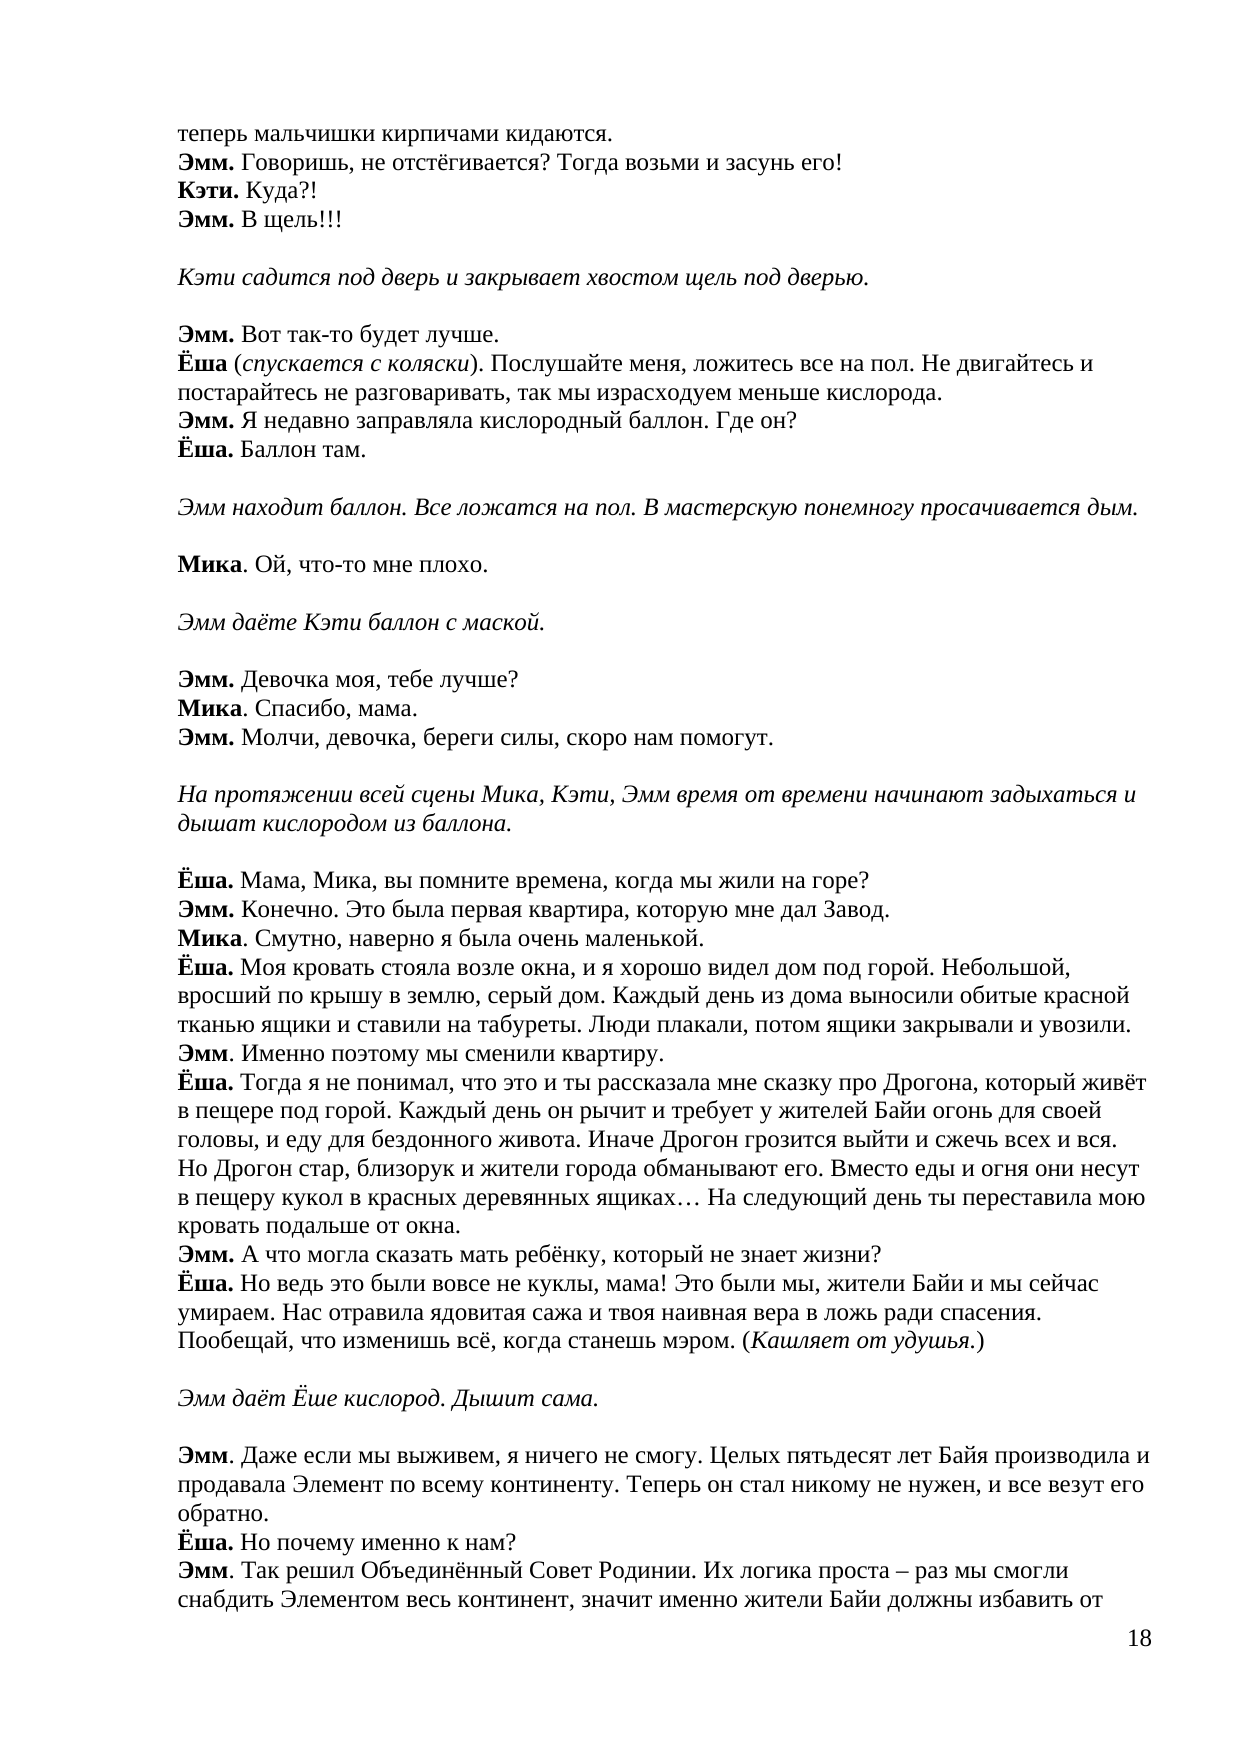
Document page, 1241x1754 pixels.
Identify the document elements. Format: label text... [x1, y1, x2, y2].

text Ёша. Моя кровать стояла возле окна, и я хорошо видел дом под горой. Небольшой, вросший по крышу в землю, серый дом. Каждый день из дома выносили обитые красной тканью ящики и ставили на табуреты. Люди плакали, потом ящики закрывали и увозили. [177, 952, 1152, 1038]
text Ёша. Тогда я не понимал, что это и ты рассказала мне сказку про Дрогона, который живёт в пещере под горой. Каждый день он рычит и требует у жителей Байи огонь для своей головы, и еду для бездонного живота. Иначе Дрогон грозится выйти и сжечь всех и вся. Но Дрогон стар, близорук и жители города обманывают его. Вместо еды и огня они несут в пещеру кукол в красных деревянных ящиках… На следующий день ты переставила мою кровать подальше от окна. [177, 1067, 1152, 1239]
text Кэти. Куда?! [177, 176, 1152, 204]
text Эмм находит баллон. Все ложатся на пол. В мастерскую понемногу просачивается дым. [177, 492, 1152, 521]
text Эмм. Девочка моя, тебе лучше? [177, 664, 1152, 693]
text Ёша (спускается с коляски). Послушайте меня, ложитесь все на пол. Не двигайтесь и постарайтесь не разговаривать, так мы израсходуем меньше кислорода. [177, 348, 1152, 406]
text Эмм даёт Ёше кислород. Дышит сама. [177, 1383, 1152, 1412]
text Эмм. Я недавно заправляла кислородный баллон. Где он? [177, 406, 1152, 434]
text Эмм. Говоришь, не отстёгивается? Тогда возьми и засунь его! [177, 147, 1152, 176]
text Эмм. Конечно. Это была первая квартира, которую мне дал Завод. [177, 894, 1152, 923]
text Эмм даёте Кэти баллон с маской. [177, 607, 1152, 636]
text Ёша. Баллон там. [177, 434, 1152, 463]
text Эмм. В щель!!! [177, 204, 1152, 233]
text Мика. Смутно, наверно я была очень маленькой. [177, 923, 1152, 952]
text Эмм. Вот так-то будет лучше. [177, 319, 1152, 348]
text Эмм. Даже если мы выживем, я ничего не смогу. Целых пятьдесят лет Байя производила и продавала Элемент по всему континенту. Теперь он стал никому не нужен, и все везут его обратно. [177, 1441, 1152, 1527]
text теперь мальчишки кирпичами кидаются. [177, 118, 1152, 147]
text Мика. Спасибо, мама. [177, 693, 1152, 722]
text Мика. Ой, что-то мне плохо. [177, 549, 1152, 578]
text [177, 1556, 1152, 1613]
text Кэти садится под дверь и закрывает хвостом щель под дверью. [177, 262, 1152, 291]
text Ёша. Мама, Мика, вы помните времена, когда мы жили на горе? [177, 866, 1152, 894]
text Ёша. Но ведь это были вовсе не куклы, мама! Это были мы, жители Байи и мы сейчас умираем. Нас отравила ядовитая сажа и твоя наивная вера в ложь ради спасения. Пообещай, что изменишь всё, когда станешь мэром. (Кашляет от удушья.) [177, 1268, 1152, 1354]
text Ёша. Но почему именно к нам? [177, 1527, 1152, 1556]
text Эмм. Именно поэтому мы сменили квартиру. [177, 1038, 1152, 1067]
text Эмм. Молчи, девочка, береги силы, скоро нам помогут. [177, 722, 1152, 751]
text На протяжении всей сцены Мика, Кэти, Эмм время от времени начинают задыхаться и дышат кислородом из баллона. [177, 779, 1152, 837]
text Эмм. А что могла сказать мать ребёнку, который не знает жизни? [177, 1239, 1152, 1268]
